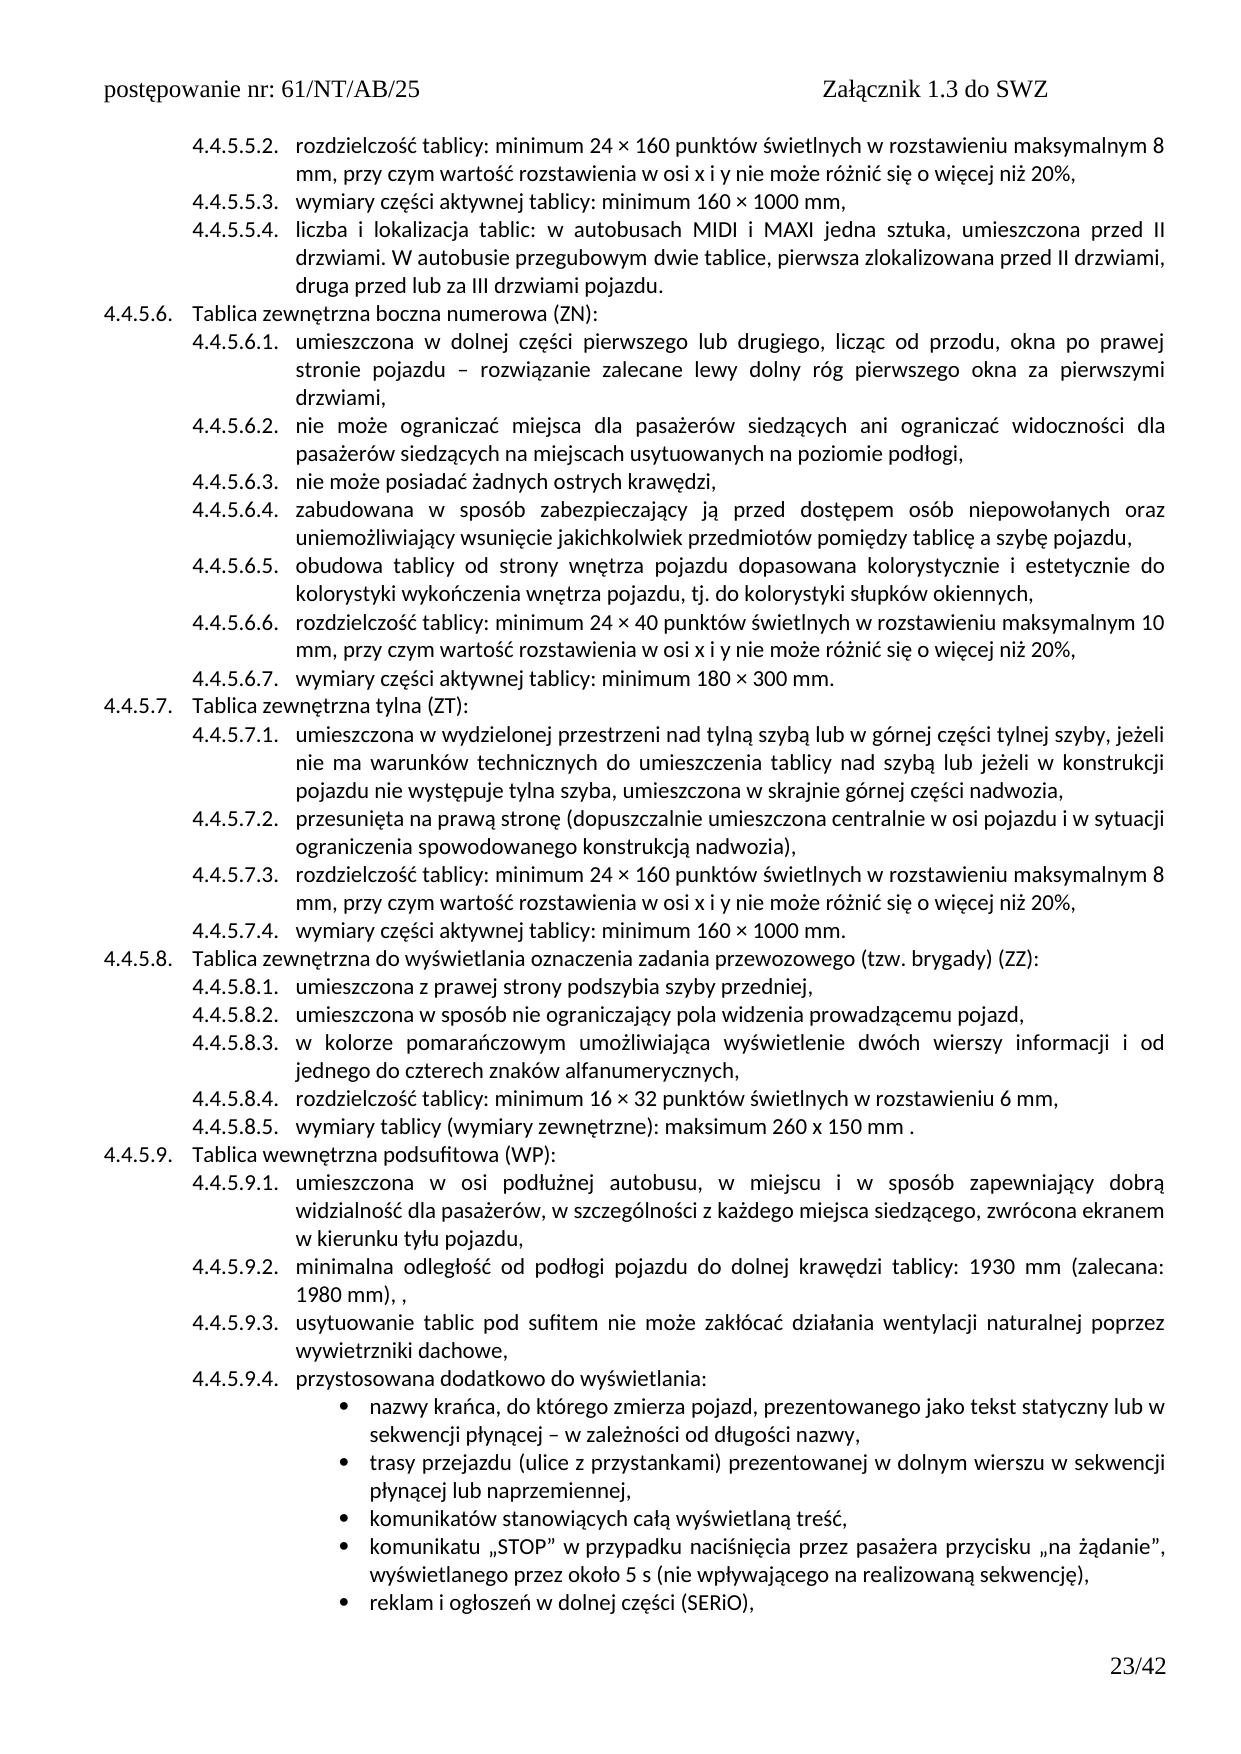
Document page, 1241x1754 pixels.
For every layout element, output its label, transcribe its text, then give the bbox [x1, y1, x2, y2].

list przesunięta na prawą stronę (dopuszczalnie umieszczona centralnie w osi pojazdu i w sytuacji ograniczenia spowodowanego konstrukcją nadwozia), [192, 804, 1167, 860]
list Tablica wewnętrzna podsufitowa (WP): [103, 1140, 1167, 1168]
list usytuowanie tablic pod sufitem nie może zakłócać działania wentylacji naturalnej poprzez wywietrzniki dachowe, [192, 1308, 1167, 1364]
list komunikatu „STOP” w przypadku naciśnięcia przez pasażera przycisku „na żądanie”, wyświetlanego przez około 5 s (nie wpływającego na realizowaną sekwencję), [340, 1532, 1167, 1588]
list rozdzielczość tablicy: minimum 24 × 40 punktów świetlnych w rozstawieniu maksymalnym 10 mm, przy czym wartość rozstawienia w osi x i y nie może różnić się o więcej niż 20%, [192, 608, 1167, 664]
list umieszczona w wydzielonej przestrzeni nad tylną szybą lub w górnej części tylnej szyby, jeżeli nie ma warunków technicznych do umieszczenia tablicy nad szybą lub jeżeli w konstrukcji pojazdu nie występuje tylna szyba, umieszczona w skrajnie górnej części nadwozia, [192, 720, 1167, 804]
list Tablica zewnętrzna tylna (ZT): [103, 692, 1167, 720]
list umieszczona z prawej strony podszybia szyby przedniej, [192, 972, 1167, 1000]
list nie może posiadać żadnych ostrych krawędzi, [192, 467, 1167, 496]
list wymiary tablicy (wymiary zewnętrzne): maksimum 260 x 150 mm . [192, 1112, 1167, 1140]
list umieszczona w dolnej części pierwszego lub drugiego, licząc od przodu, okna po prawej stronie pojazdu – rozwiązanie zalecane lewy dolny róg pierwszego okna za pierwszymi drzwiami, [192, 327, 1167, 411]
list w kolorze pomarańczowym umożliwiająca wyświetlenie dwóch wierszy informacji i od jednego do czterech znaków alfanumerycznych, [192, 1028, 1167, 1084]
list liczba i lokalizacja tablic: w autobusach MIDI i MAXI jedna sztuka, umieszczona przed II drzwiami. W autobusie przegubowym dwie tablice, pierwsza zlokalizowana przed II drzwiami, druga przed lub za III drzwiami pojazdu. [192, 215, 1167, 299]
list wymiary części aktywnej tablicy: minimum 160 × 1000 mm. [192, 916, 1167, 944]
list wymiary części aktywnej tablicy: minimum 180 × 300 mm. [192, 664, 1167, 692]
list reklam i ogłoszeń w dolnej części (SERiO), [340, 1588, 1167, 1616]
list wymiary części aktywnej tablicy: minimum 160 × 1000 mm, [192, 187, 1167, 215]
list komunikatów stanowiących całą wyświetlaną treść, [340, 1504, 1167, 1532]
list rozdzielczość tablicy: minimum 24 × 160 punktów świetlnych w rozstawieniu maksymalnym 8 mm, przy czym wartość rozstawienia w osi x i y nie może różnić się o więcej niż 20%, [192, 131, 1167, 187]
list umieszczona w sposób nie ograniczający pola widzenia prowadzącemu pojazd, [192, 1000, 1167, 1028]
list nazwy krańca, do którego zmierza pojazd, prezentowanego jako tekst statyczny lub w sekwencji płynącej – w zależności od długości nazwy, [340, 1392, 1167, 1448]
list zabudowana w sposób zabezpieczający ją przed dostępem osób niepowołanych oraz uniemożliwiający wsunięcie jakichkolwiek przedmiotów pomiędzy tablicę a szybę pojazdu, [192, 496, 1167, 552]
list obudowa tablicy od strony wnętrza pojazdu dopasowana kolorystycznie i estetycznie do kolorystyki wykończenia wnętrza pojazdu, tj. do kolorystyki słupków okiennych, [192, 552, 1167, 608]
list rozdzielczość tablicy: minimum 16 × 32 punktów świetlnych w rozstawieniu 6 mm, [192, 1084, 1167, 1112]
list minimalna odległość od podłogi pojazdu do dolnej krawędzi tablicy: 1930 mm (zalecana: 1980 mm), , [192, 1252, 1167, 1308]
list rozdzielczość tablicy: minimum 24 × 160 punktów świetlnych w rozstawieniu maksymalnym 8 mm, przy czym wartość rozstawienia w osi x i y nie może różnić się o więcej niż 20%, [192, 860, 1167, 916]
list nie może ograniczać miejsca dla pasażerów siedzących ani ograniczać widoczności dla pasażerów siedzących na miejscach usytuowanych na poziomie podłogi, [192, 411, 1167, 467]
list Tablica zewnętrzna boczna numerowa (ZN): [103, 299, 1167, 327]
list umieszczona w osi podłużnej autobusu, w miejscu i w sposób zapewniający dobrą widzialność dla pasażerów, w szczególności z każdego miejsca siedzącego, zwrócona ekranem w kierunku tyłu pojazdu, [192, 1168, 1167, 1252]
list Tablica zewnętrzna do wyświetlania oznaczenia zadania przewozowego (tzw. brygady) (ZZ): [103, 944, 1167, 972]
list przystosowana dodatkowo do wyświetlania: [192, 1364, 1167, 1392]
list trasy przejazdu (ulice z przystankami) prezentowanej w dolnym wierszu w sekwencji płynącej lub naprzemiennej, [340, 1448, 1167, 1504]
